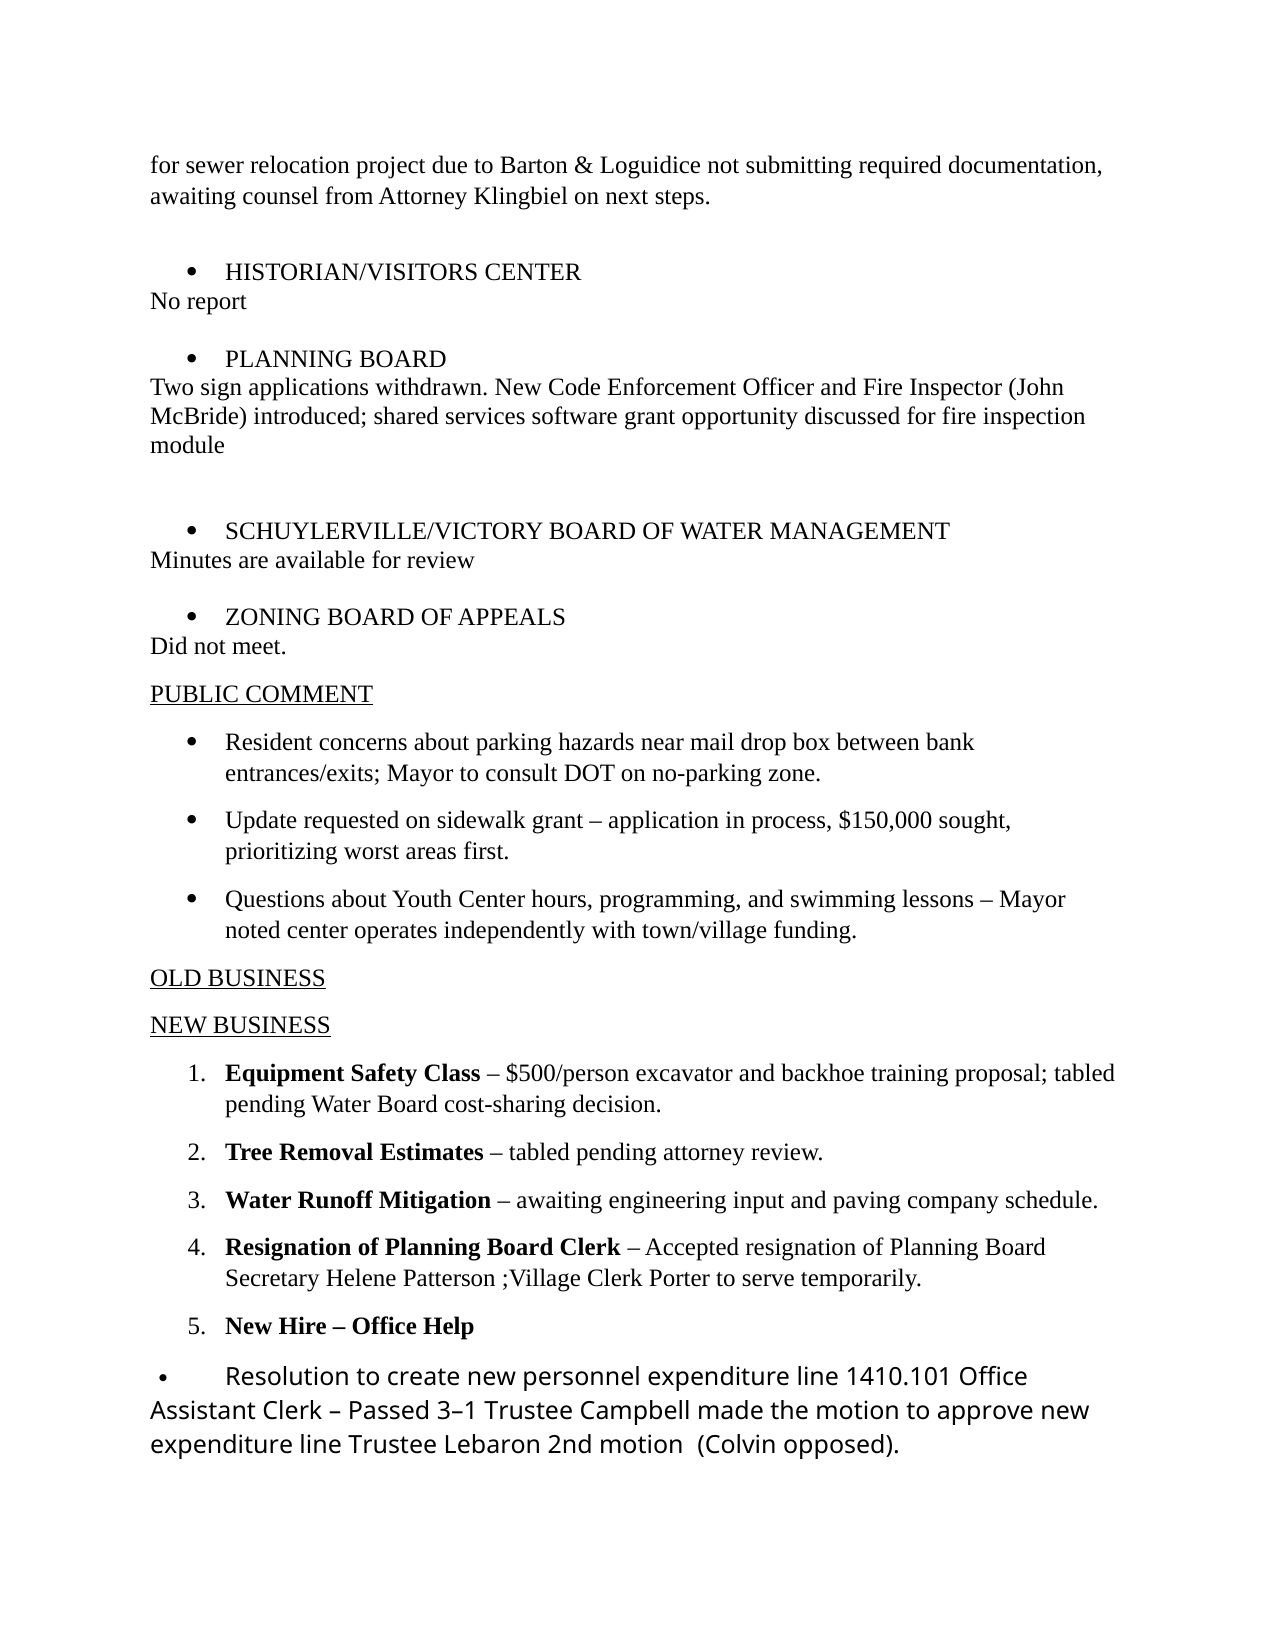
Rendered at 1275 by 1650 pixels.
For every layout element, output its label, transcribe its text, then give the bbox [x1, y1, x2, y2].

list Equipment Safety Class – $500/person excavator and backhoe training proposal; tabled pending Water Board cost-sharing decision. [187, 1058, 1125, 1118]
list Water Runoff Mitigation – awaiting engineering input and paving company schedule. [187, 1185, 1125, 1213]
list Update requested on sidewalk grant – application in process, $150,000 sought, prioritizing worst areas first. [187, 805, 1125, 865]
list Resident concerns about parking hazards near mail drop box between bank entrances/exits; Mayor to consult DOT on no-parking zone. [187, 727, 1125, 786]
list Resignation of Planning Board Clerk – Accepted resignation of Planning Board Secretary Helene Patterson ;Village Clerk Porter to serve temporarily. [187, 1232, 1125, 1292]
list ZONING BOARD OF APPEALS [187, 602, 1125, 631]
text OLD BUSINESS [150, 963, 1125, 992]
text No report [150, 286, 1125, 315]
list SCHUYLERVILLE/VICTORY BOARD OF WATER MANAGEMENT [187, 516, 1125, 545]
text PUBLIC COMMENT [150, 679, 1125, 708]
text NEW BUSINESS [150, 1011, 1125, 1039]
list New Hire – Office Help [187, 1311, 1125, 1340]
list HISTORIAN/VISITORS CENTER [187, 257, 1125, 286]
list Resolution to create new personnel expenditure line 1410.101 Office Assistant Clerk – Passed 3–1 Trustee Campbell made the motion to approve new expenditure line Trustee Lebaron 2nd motion (Colvin opposed). [150, 1359, 1125, 1461]
text Did not meet. [150, 631, 1125, 660]
text Minutes are available for review [150, 545, 1125, 574]
text Two sign applications withdrawn. New Code Enforcement Officer and Fire Inspector (John McBride) introduced; shared services software grant opportunity discussed for fire inspection module [150, 372, 1125, 459]
list Tree Removal Estimates – tabled pending attorney review. [187, 1137, 1125, 1166]
list Questions about Youth Center hours, programming, and swimming lessons – Mayor noted center operates independently with town/village funding. [187, 884, 1125, 944]
list PLANNING BOARD [187, 344, 1125, 372]
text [150, 150, 1125, 210]
